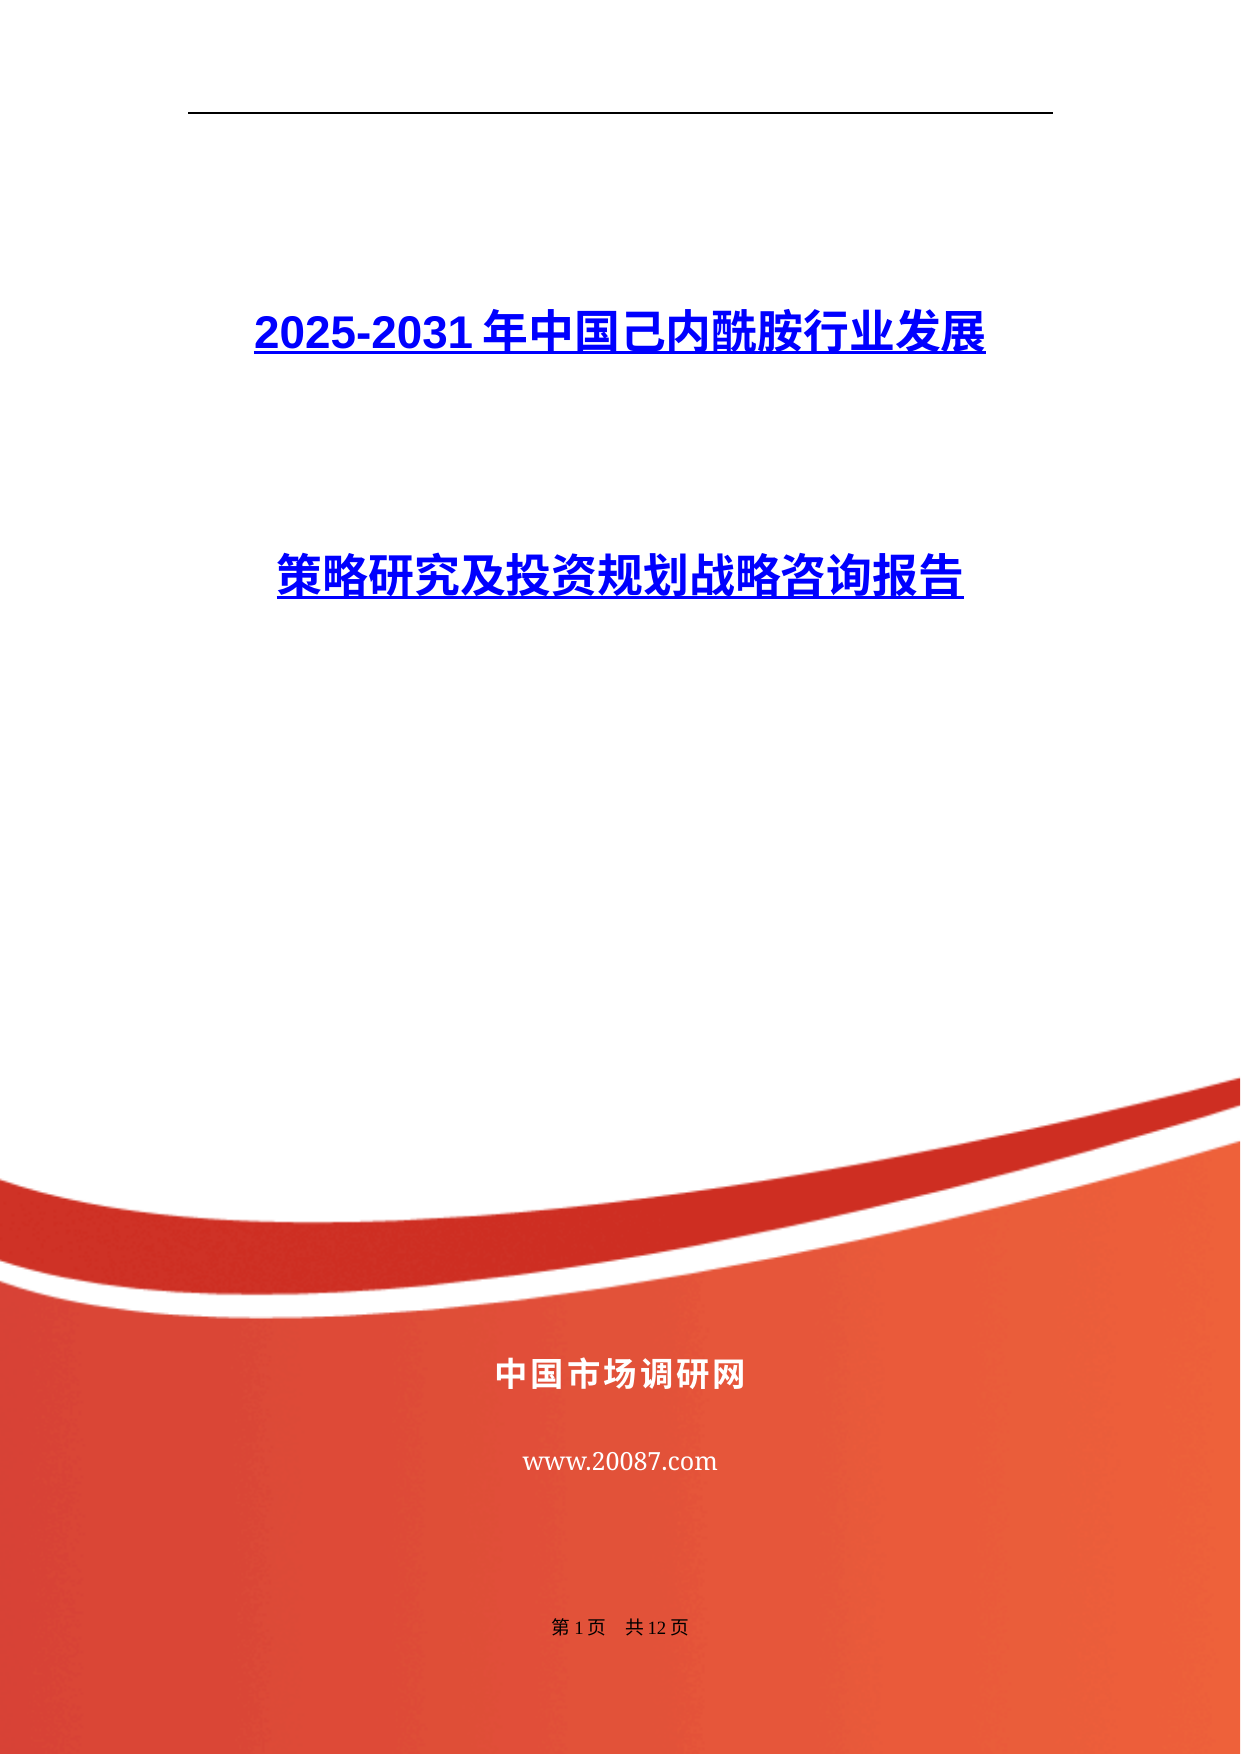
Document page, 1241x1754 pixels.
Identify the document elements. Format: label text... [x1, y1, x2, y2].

subtitle 中国市场调研网 [187, 1339, 1053, 1404]
picture [0, 1006, 1241, 1754]
text www.20087.com [187, 1428, 1053, 1493]
table_header 2025-2031年中国己内酰胺行业发展策略研究及投资规划战略咨询报告 [188, 207, 1053, 773]
